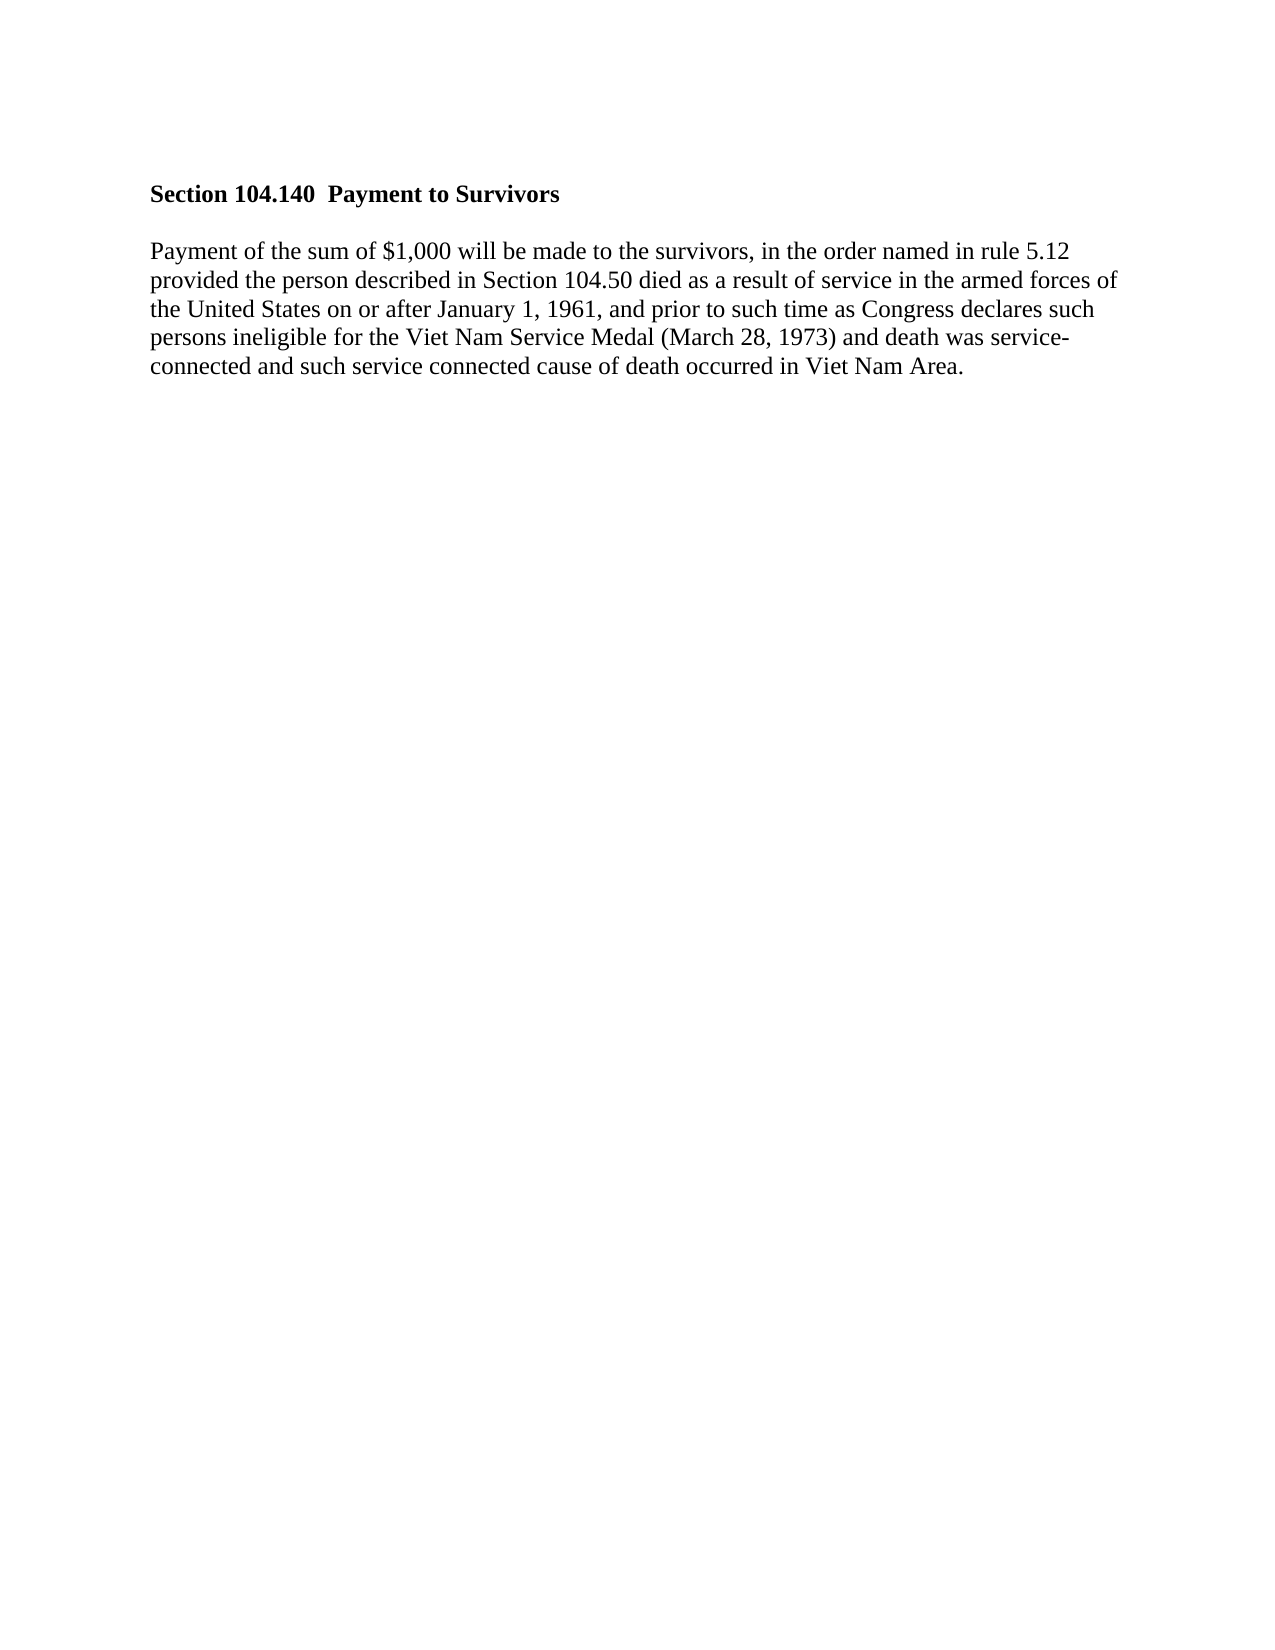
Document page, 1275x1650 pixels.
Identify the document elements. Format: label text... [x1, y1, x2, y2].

text Payment of the sum of $1,000 will be made to the survivors, in the order named in rule 5.12 provided the person described in Section 104.50 died as a result of service in the armed forces of the United States on or after January 1, 1961, and prior to such time as Congress declares such persons ineligible for the Viet Nam Service Medal (March 28, 1973) and death was service-connected and such service connected cause of death occurred in Viet Nam Area. [150, 236, 1125, 380]
text Section 104.140 Payment to Survivors [150, 179, 1125, 207]
